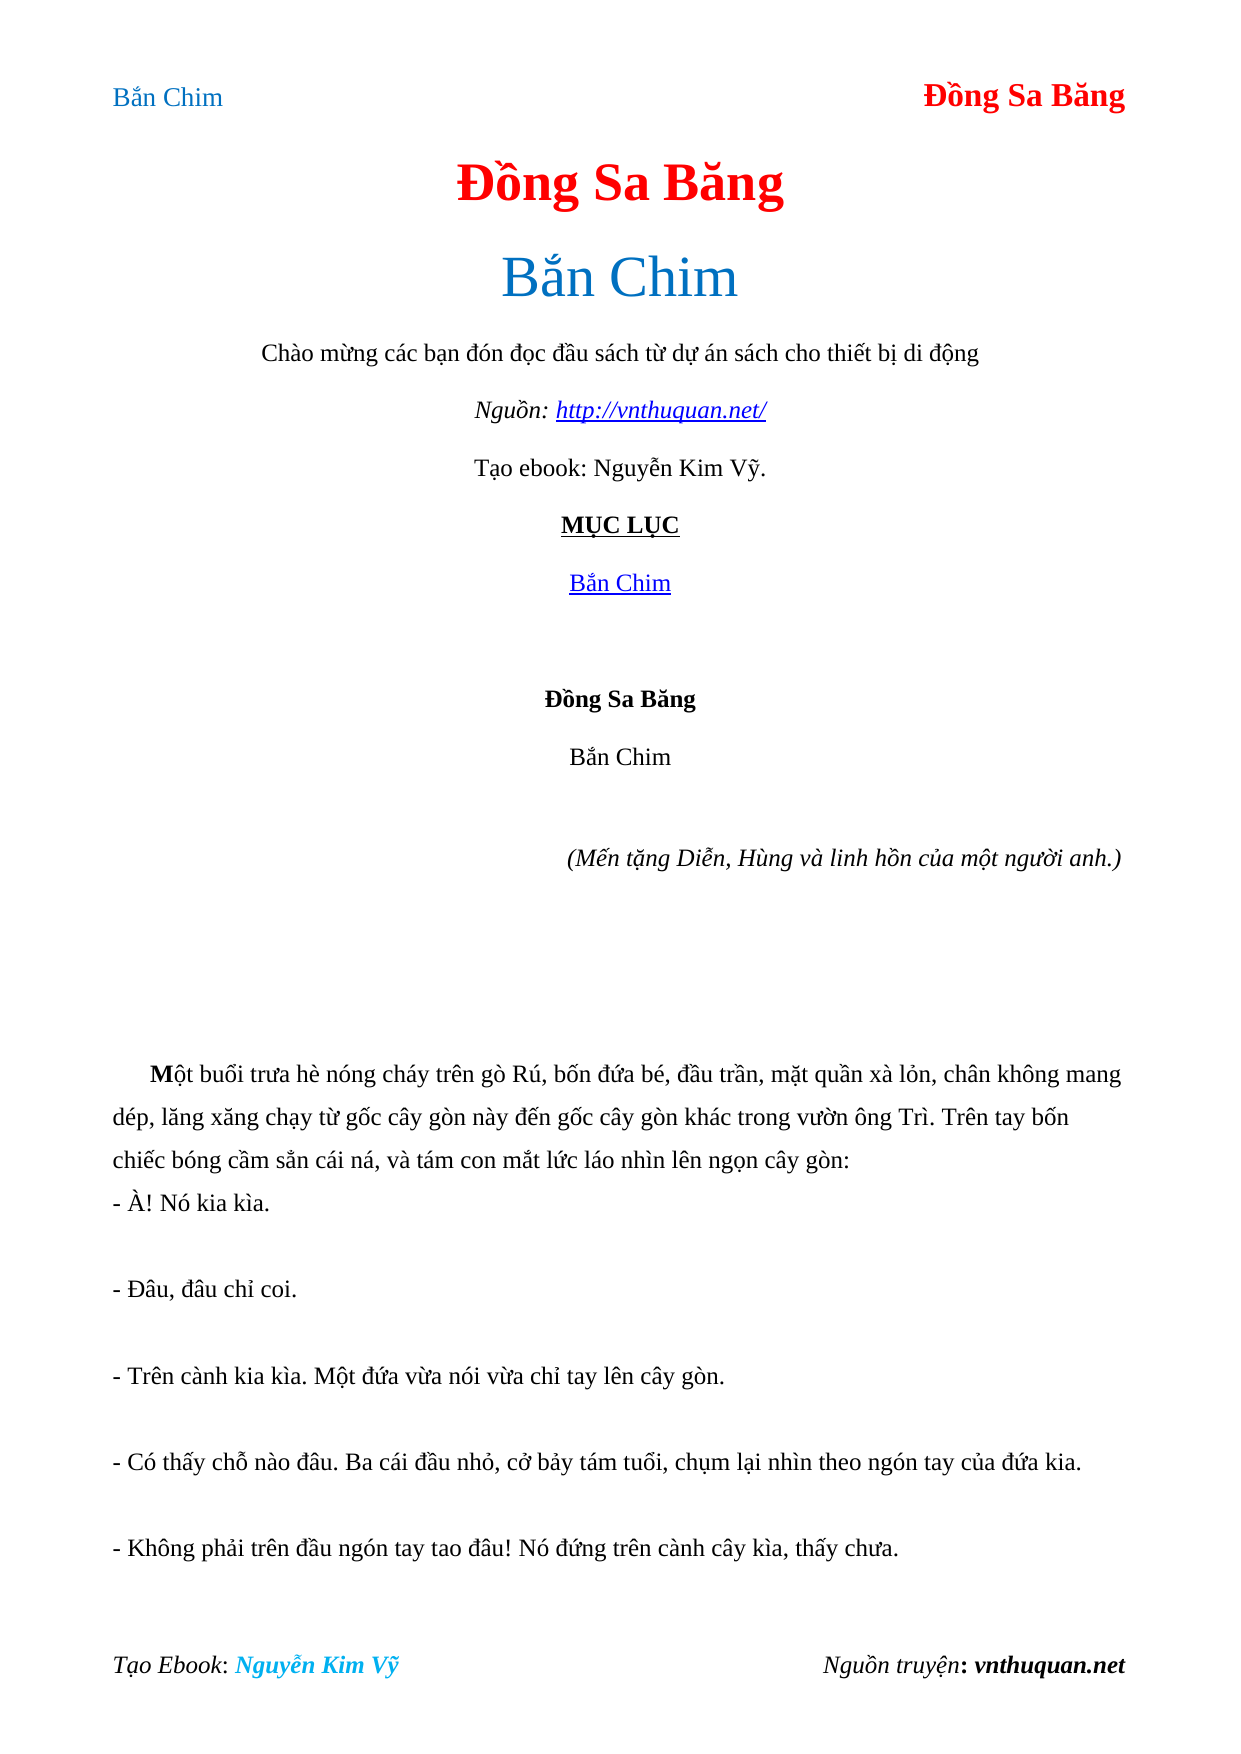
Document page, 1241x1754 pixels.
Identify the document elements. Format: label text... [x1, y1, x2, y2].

text Chào mừng các bạn đón đọc đầu sách từ dự án sách cho thiết bị di động Nguồn: http://vnthuquan.net/ Tạo ebook: Nguyễn Kim Vỹ. [112, 338, 1128, 481]
text Bắn Chim [112, 742, 1128, 771]
text (Mến tặng Diễn, Hùng và linh hồn của một người anh.) [112, 800, 1128, 915]
text Đồng Sa Băng [112, 150, 1128, 212]
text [112, 1016, 1128, 1562]
text Bắn Chim [112, 241, 1128, 308]
text MỤC LỤC [112, 511, 1128, 539]
text Bắn Chim [112, 568, 1128, 597]
text Đồng Sa Băng [112, 684, 1128, 713]
